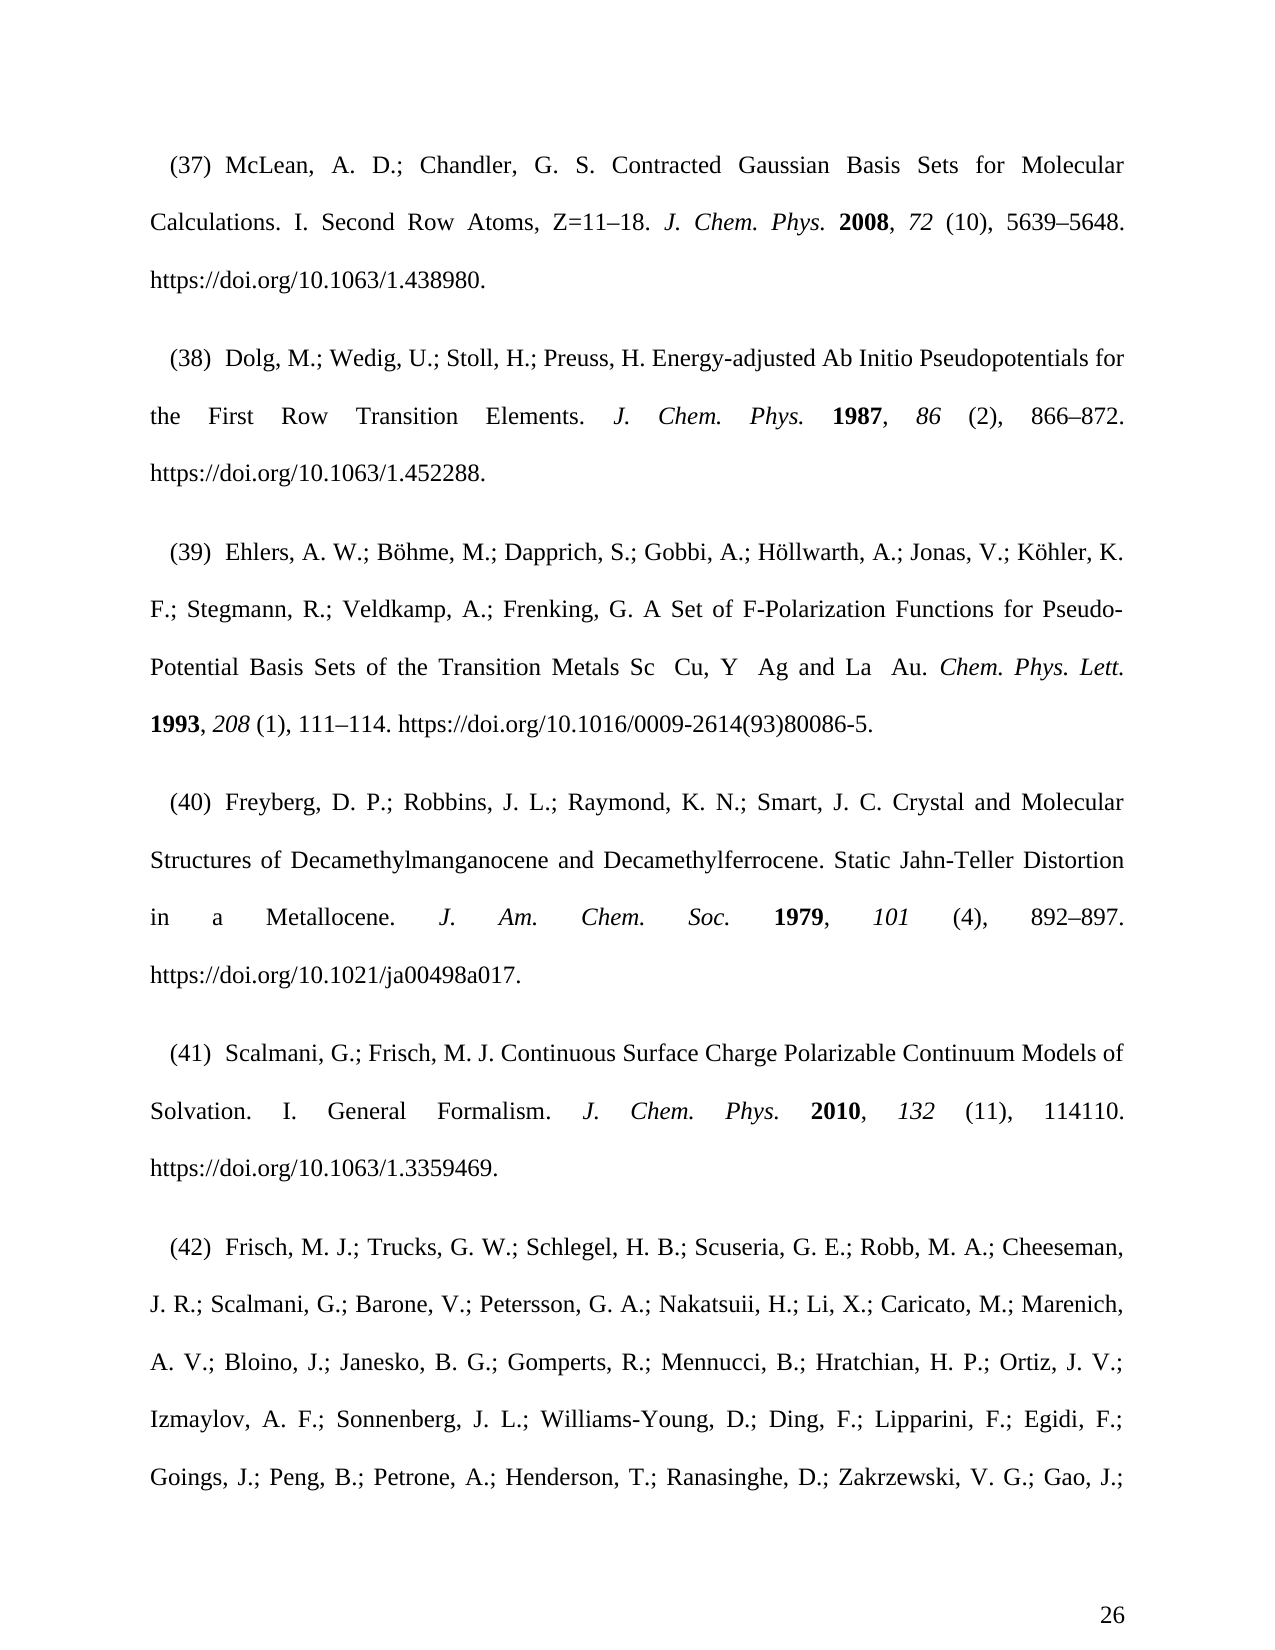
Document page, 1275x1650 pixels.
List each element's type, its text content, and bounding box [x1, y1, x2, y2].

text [150, 1232, 1125, 1490]
text (39) Ehlers, A. W.; Böhme, M.; Dapprich, S.; Gobbi, A.; Höllwarth, A.; Jonas, V.; Köhler, K. F.; Stegmann, R.; Veldkamp, A.; Frenking, G. A Set of F-Polarization Functions for Pseudo-Potential Basis Sets of the Transition Metals ScCu, YAg and LaAu. Chem. Phys. Lett. 1993, 208 (1), 111–114. https://doi.org/10.1016/0009-2614(93)80086-5. [150, 537, 1125, 738]
text (38) Dolg, M.; Wedig, U.; Stoll, H.; Preuss, H. Energy‐adjusted Ab Initio Pseudopotentials for the First Row Transition Elements. J. Chem. Phys. 1987, 86 (2), 866–872. https://doi.org/10.1063/1.452288. [150, 343, 1125, 487]
text (40) Freyberg, D. P.; Robbins, J. L.; Raymond, K. N.; Smart, J. C. Crystal and Molecular Structures of Decamethylmanganocene and Decamethylferrocene. Static Jahn-Teller Distortion in a Metallocene. J. Am. Chem. Soc. 1979, 101 (4), 892–897. https://doi.org/10.1021/ja00498a017. [150, 787, 1125, 989]
text (37) McLean, A. D.; Chandler, G. S. Contracted Gaussian Basis Sets for Molecular Calculations. I. Second Row Atoms, Z=11–18. J. Chem. Phys. 2008, 72 (10), 5639–5648. https://doi.org/10.1063/1.438980. [150, 150, 1125, 294]
text (41) Scalmani, G.; Frisch, M. J. Continuous Surface Charge Polarizable Continuum Models of Solvation. I. General Formalism. J. Chem. Phys. 2010, 132 (11), 114110. https://doi.org/10.1063/1.3359469. [150, 1038, 1125, 1182]
